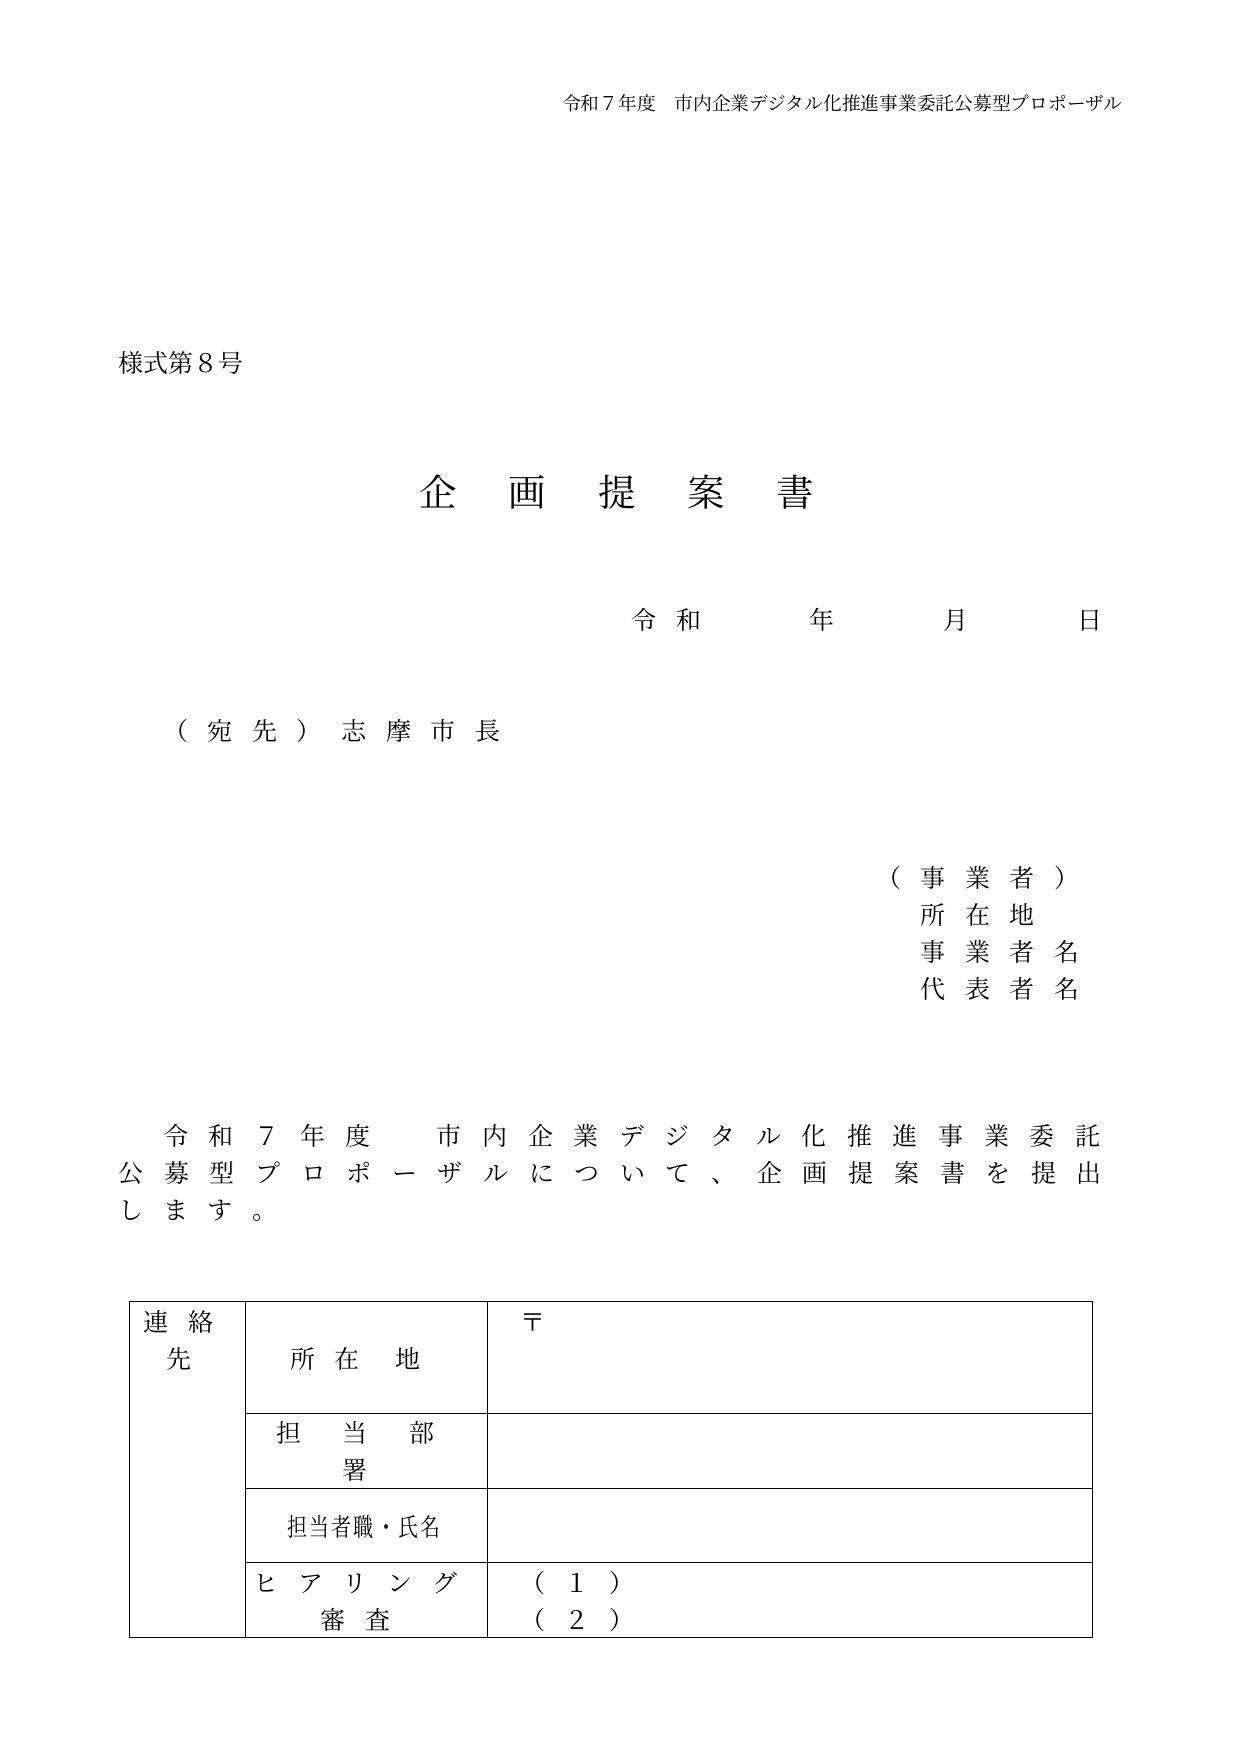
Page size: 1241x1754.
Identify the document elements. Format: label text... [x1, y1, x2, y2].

table_cell 担当者職・氏名 [246, 1489, 487, 1562]
text （事業者） [118, 858, 1122, 895]
text （宛先）志摩市長 [118, 711, 1122, 748]
text 様式第８号 [118, 343, 1122, 379]
table_cell [488, 1489, 1092, 1562]
table_header 所在地 [246, 1302, 487, 1413]
table_cell 担 当 部 署 [246, 1414, 487, 1487]
text 令和７年度 市内企業デジタル化推進事業委託公募型プロポーザルについて、企画提案書を提出します。 [118, 1117, 1122, 1227]
table_cell ヒアリング審査 出席者 [246, 1563, 487, 1637]
text 所在地 [118, 895, 1122, 932]
table_header 連絡先 [130, 1302, 245, 1637]
text 企 画 提 案 書 [118, 453, 1122, 527]
text 事業者名 [118, 932, 1122, 969]
table_cell （１） （２） （３） [488, 1563, 1092, 1637]
table_header 〒 [488, 1302, 1092, 1413]
table_cell [488, 1414, 1092, 1487]
text 令和 年 月 日 [118, 600, 1122, 637]
text 代表者名 [118, 969, 1122, 1006]
